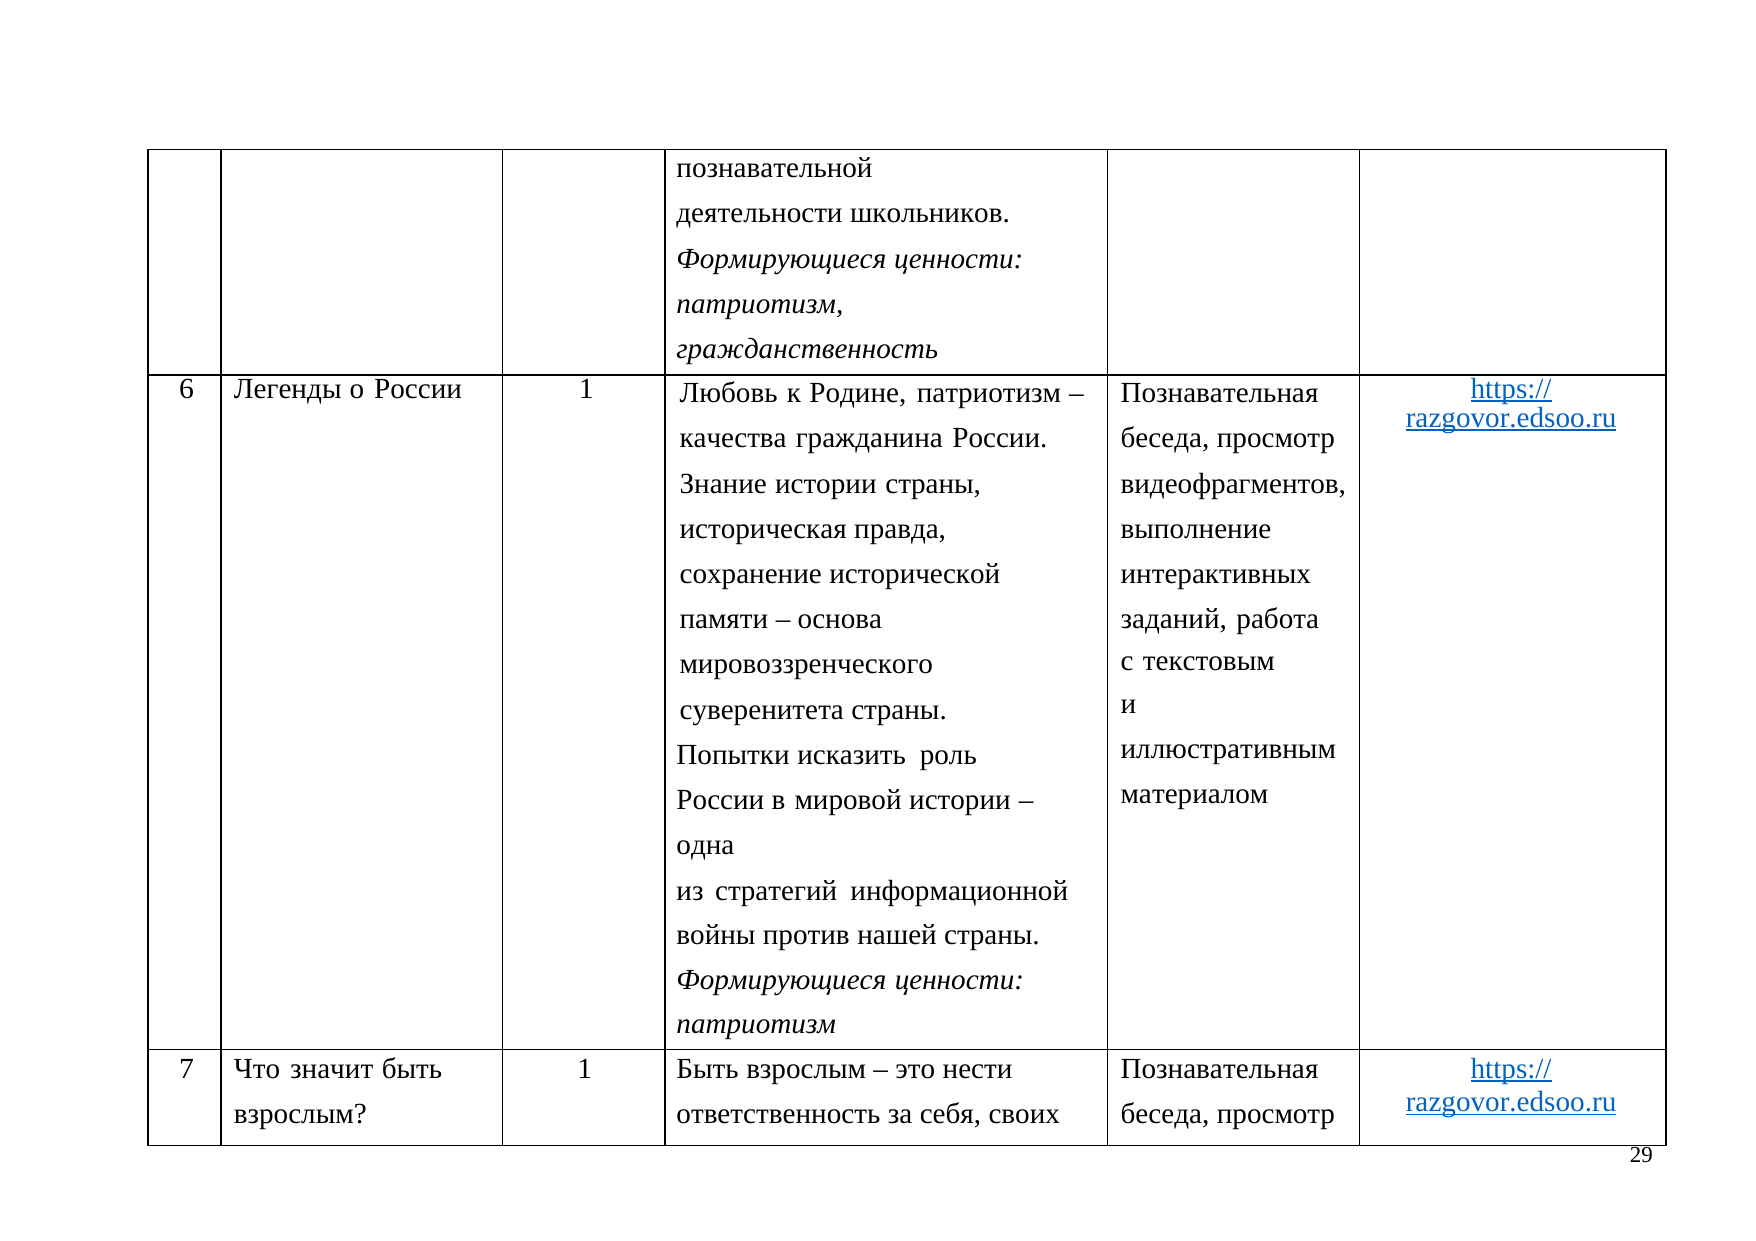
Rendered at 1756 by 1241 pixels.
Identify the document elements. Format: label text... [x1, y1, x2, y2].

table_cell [1360, 1050, 1665, 1144]
table_header [1360, 150, 1665, 374]
table_header [222, 150, 502, 374]
table_cell Легенды о России [222, 376, 502, 1049]
table_cell https://razgovor.edsoo.ru [1360, 376, 1665, 1049]
table_cell Любовь к Родине, патриотизм – качества гражданина России. Знание истории страны, историческая правда, сохранение исторической памяти – основа мировоззренческого суверенитета страны. Попытки исказить роль России в мировой истории – одна из стратегий информационной войны против нашей страны. Формирующиеся ценности: патриотизм [666, 376, 1107, 1049]
table_cell 7 [149, 1050, 220, 1144]
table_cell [222, 1050, 502, 1144]
table_header познавательной деятельности школьников. Формирующиеся ценности: патриотизм, гражданственность [666, 150, 1107, 374]
table_header [503, 150, 664, 374]
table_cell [666, 1050, 1107, 1144]
table_cell 6 [149, 376, 220, 1049]
table_cell 1 [503, 376, 664, 1049]
table_cell 1 [503, 1050, 664, 1144]
table_header [149, 150, 220, 374]
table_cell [1108, 1050, 1359, 1144]
table_header [1108, 150, 1359, 374]
table_cell Познавательная беседа, просмотр видеофрагментов, выполнение интерактивных заданий, работа с текстовым и иллюстративным материалом [1108, 376, 1359, 1049]
